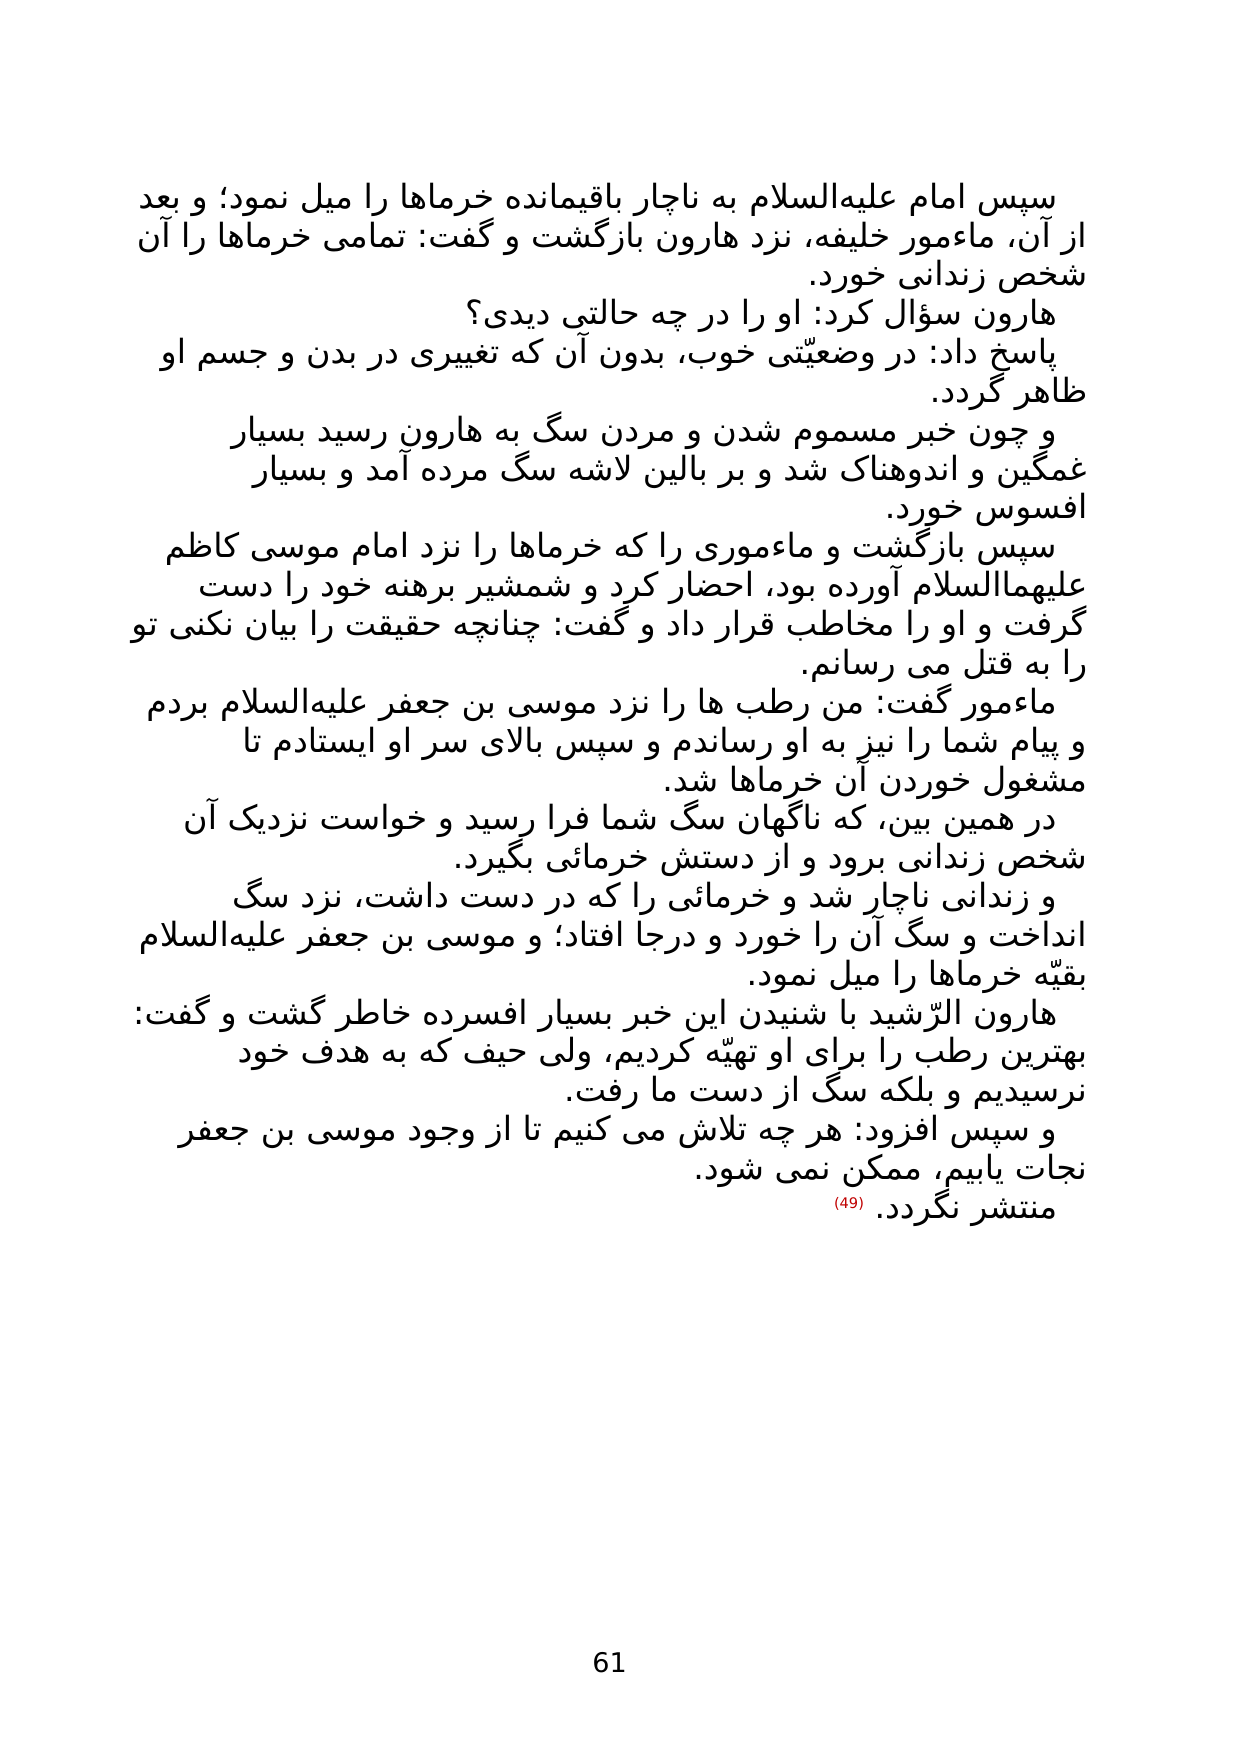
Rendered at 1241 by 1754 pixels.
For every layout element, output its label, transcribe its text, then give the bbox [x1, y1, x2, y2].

text منتشر نگردد. (49) [131, 1187, 1087, 1226]
text و زندانی ناچار شد و خرمائی را که در دست داشت، نزد سگ انداخت و سگ آن را خورد و درجا افتاد؛ و موسی بن جعفر عليه‌السلام بقیّه خرماها را میل نمود. [131, 877, 1087, 993]
text پاسخ داد: در وضعیّتی خوب، بدون آن که تغییری در بدن و جسم او ظاهر گردد. [131, 333, 1087, 410]
text و سپس افزود: هر چه تلاش می کنیم تا از وجود موسی بن جعفر نجات یابیم، ممکن نمی شود. [131, 1110, 1087, 1187]
text سپس امام عليه‌السلام به ناچار باقیمانده خرماها را میل نمود؛ و بعد از آن، ماءمور خلیفه، نزد هارون بازگشت و گفت: تمامی خرماها را آن شخص زندانی خورد. [131, 177, 1087, 294]
text سپس بازگشت و ماءموری را که خرماها را نزد امام موسی کاظم عليهما‌السلام آورده بود، احضار کرد و شمشیر برهنه خود را دست گرفت و او را مخاطب قرار داد و گفت: چنانچه حقیقت را بیان نکنی تو را به قتل می رسانم. [131, 527, 1087, 682]
text هارون سؤال کرد: او را در چه حالتی دیدی؟ [131, 294, 1087, 333]
text ماءمور گفت: من رطب ها را نزد موسی بن جعفر عليه‌السلام بردم و پیام شما را نیز به او رساندم و سپس بالای سر او ایستادم تا مشغول خوردن آن خرماها شد. [131, 682, 1087, 799]
text و چون خبر مسموم شدن و مردن سگ به هارون رسید بسیار غمگین و اندوهناک شد و بر بالین لاشه سگ مرده آمد و بسیار افسوس خورد. [131, 410, 1087, 527]
text هارون الرّشید با شنیدن این خبر بسیار افسرده خاطر گشت و گفت: بهترین رطب را برای او تهیّه کردیم، ولی حیف که به هدف خود نرسیدیم و بلکه سگ از دست ما رفت. [131, 993, 1087, 1110]
text در همین بین، که ناگهان سگ شما فرا رسید و خواست نزدیک آن شخص زندانی برود و از دستش خرمائی بگیرد. [131, 799, 1087, 877]
